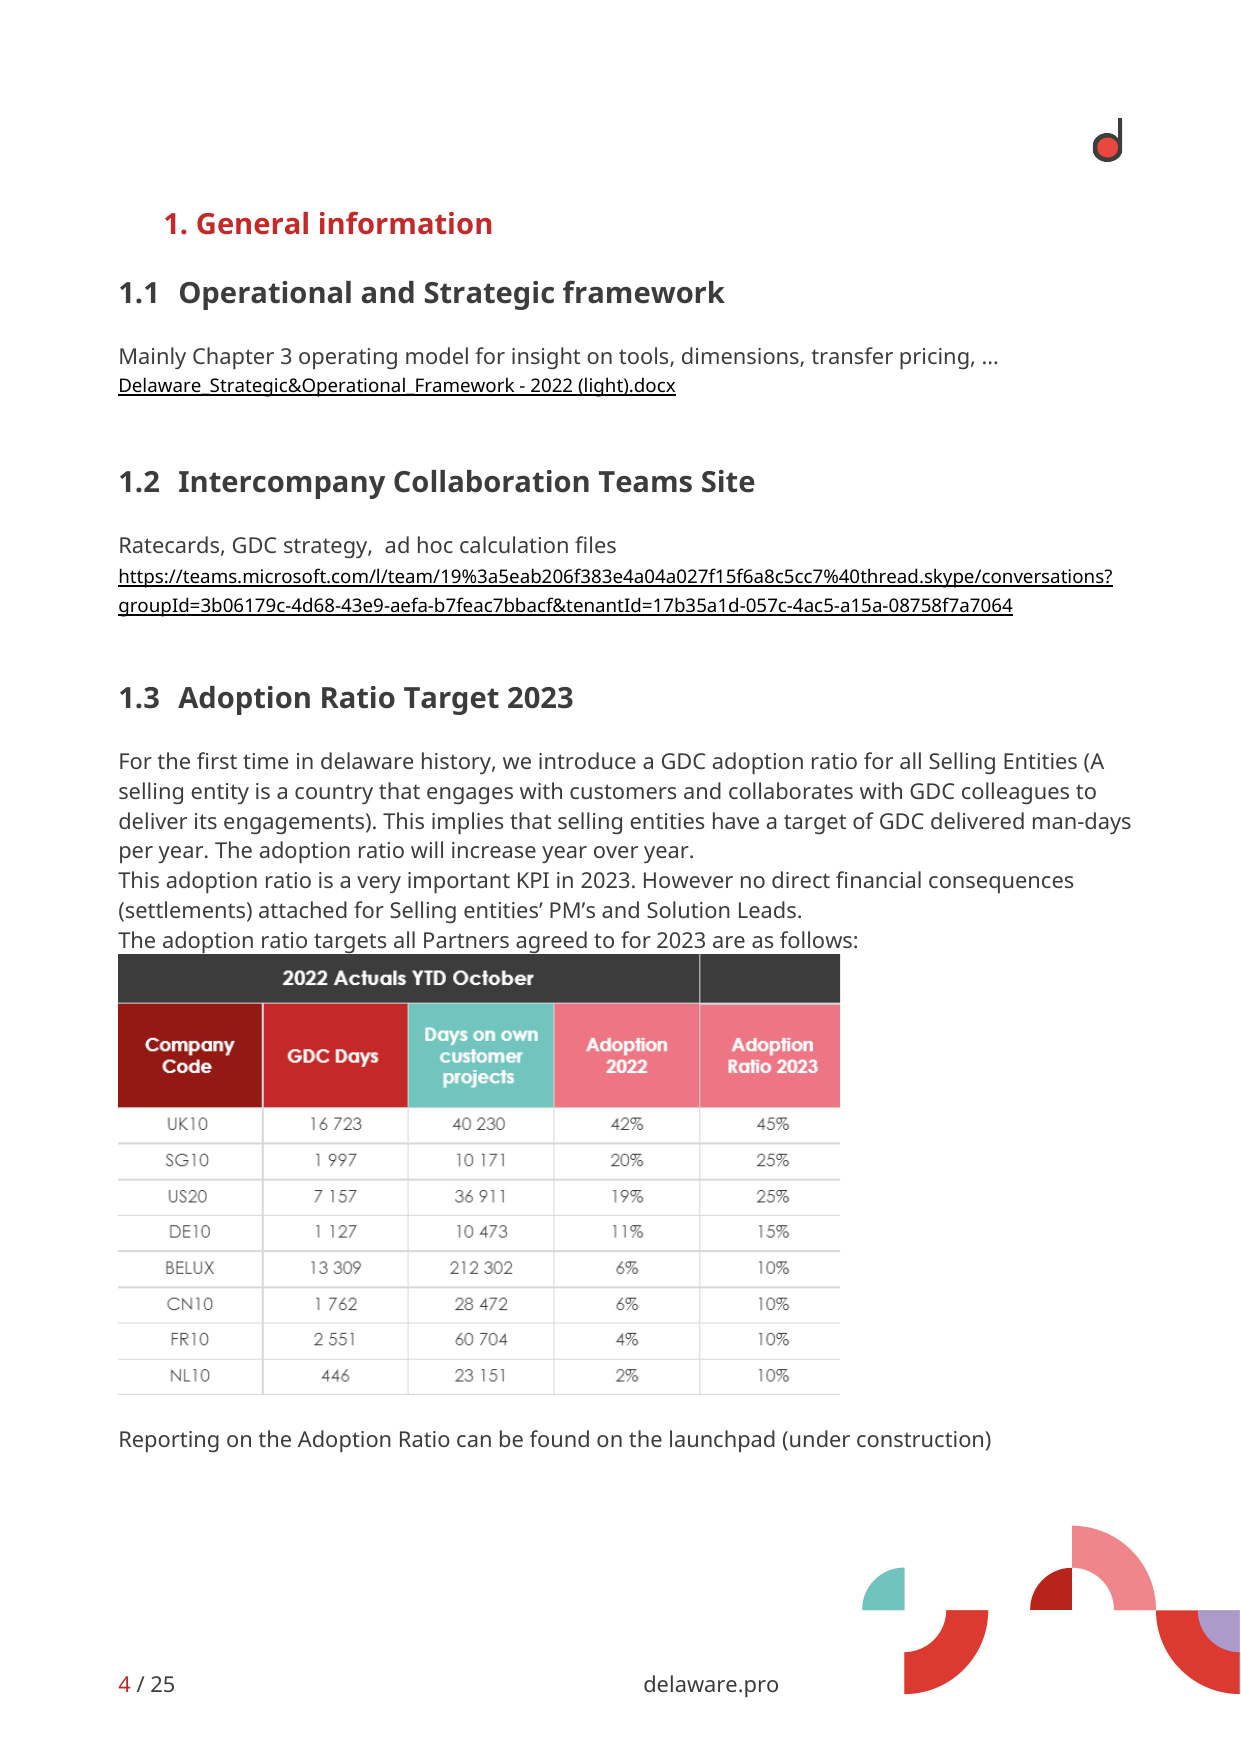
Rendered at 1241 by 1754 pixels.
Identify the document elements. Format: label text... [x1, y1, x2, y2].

text Ratecards, GDC strategy, ad hoc calculation files https://teams.microsoft.com/l/team/19%3a5eab206f383e4a04a027f15f6a8c5cc7%40thread.skype/conversations?groupId=3b06179c-4d68-43e9-aefa-b7feac7bbacf&tenantId=17b35a1d-057c-4ac5-a15a-08758f7a7064 [118, 530, 1122, 618]
subtitle 1. General information [118, 203, 1122, 243]
picture [775, 1512, 1241, 1699]
text Reporting on the Adoption Ratio can be found on the launchpad (under construction) [118, 1423, 1122, 1453]
text For the first time in delaware history, we introduce a GDC adoption ratio for all Selling Entities (A selling entity is a country that engages with customers and collaborates with GDC colleagues to deliver its engagements). This implies that selling entities have a target of GDC delivered man-days per year. The adoption ratio will increase year over year. [118, 746, 1137, 865]
picture [1092, 118, 1123, 162]
picture [118, 954, 840, 1395]
text The adoption ratio targets all Partners agreed to for 2023 are as follows: [118, 925, 1122, 954]
subtitle Intercompany Collaboration Teams Site [118, 461, 1122, 501]
text This adoption ratio is a very important KPI in 2023. However no direct financial consequences (settlements) attached for Selling entities’ PM’s and Solution Leads. [118, 865, 1122, 925]
text Mainly Chapter 3 operating model for insight on tools, dimensions, transfer pricing, … Delaware_Strategic&Operational_Framework - 2022 (light).docx [118, 341, 1122, 398]
subtitle Operational and Strategic framework [118, 272, 1122, 312]
subtitle Adoption Ratio Target 2023 [118, 677, 1122, 717]
